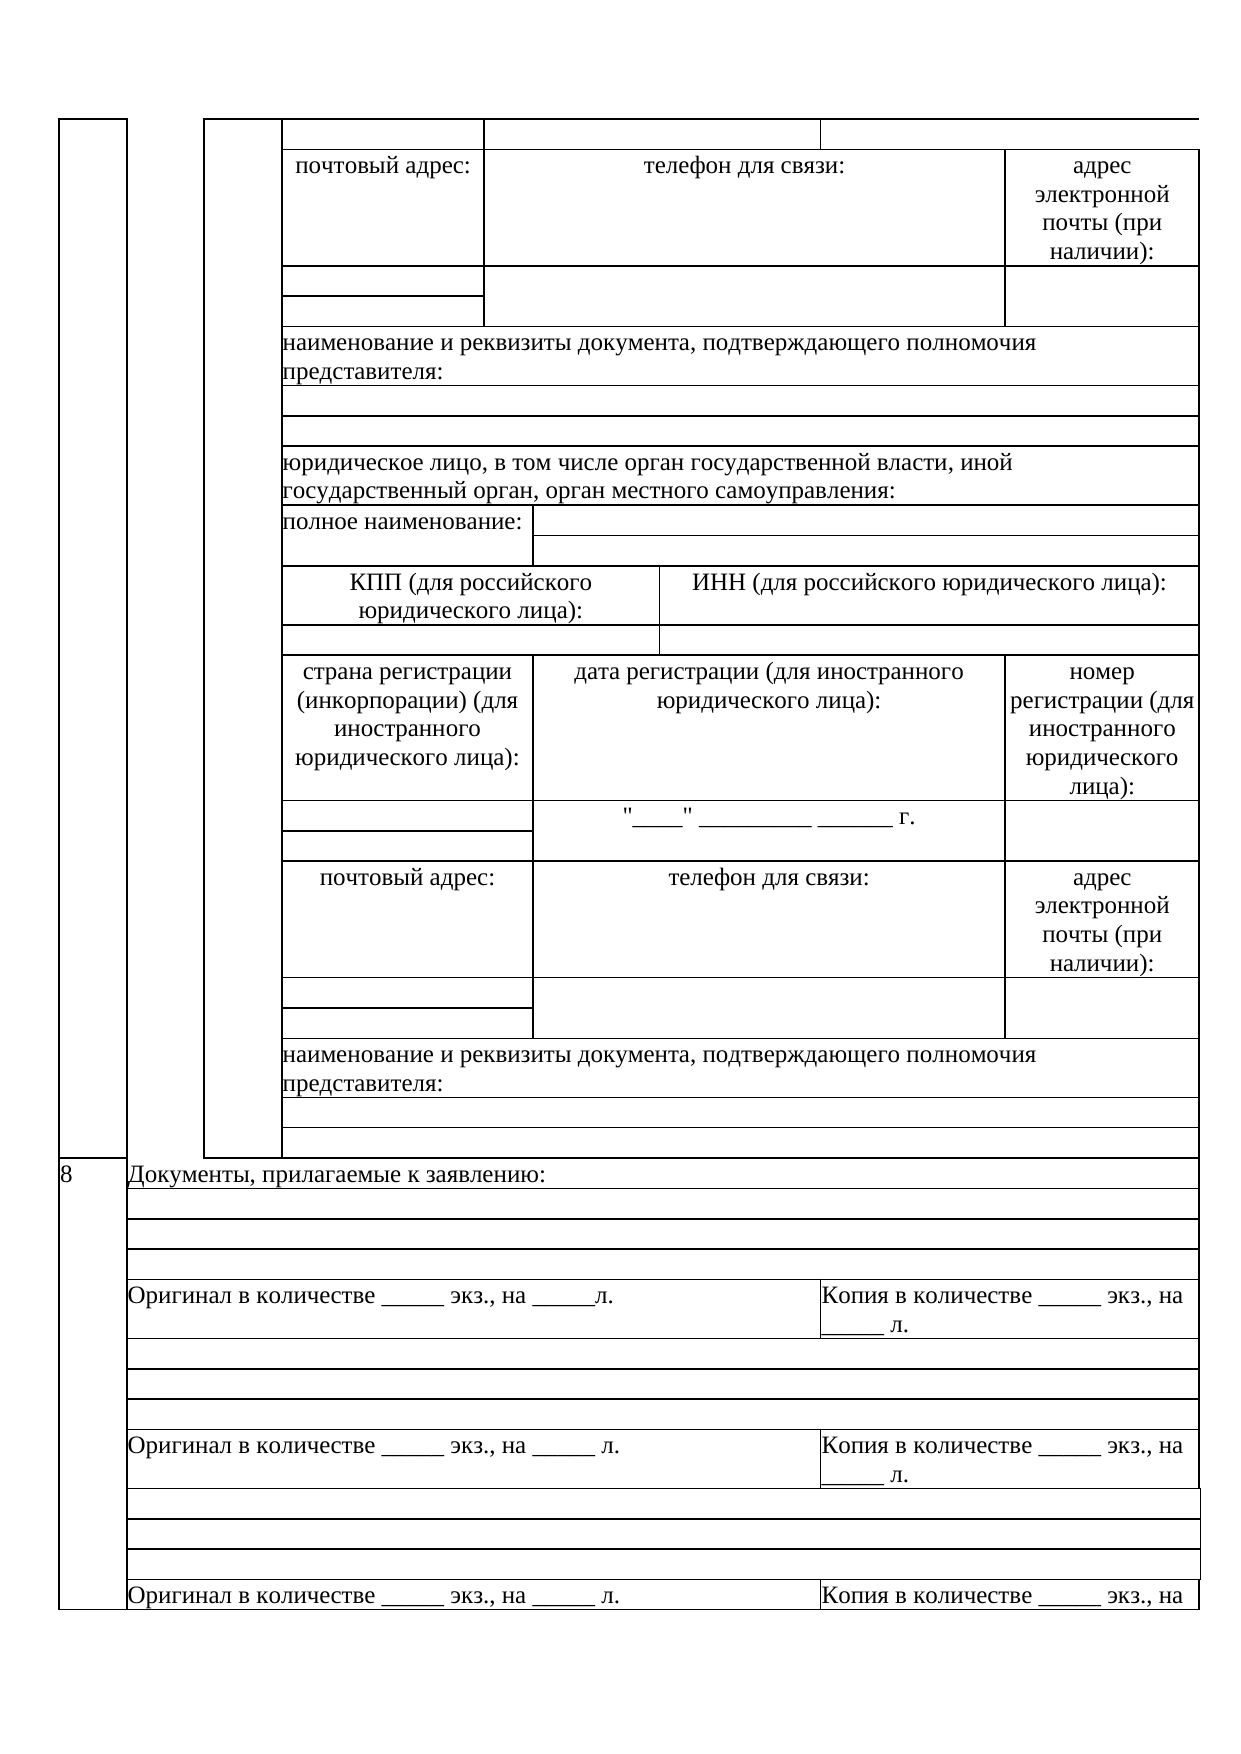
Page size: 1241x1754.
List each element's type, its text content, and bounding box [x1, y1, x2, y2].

table_cell адрес электронной почты (при наличии): [1006, 150, 1198, 265]
table_cell [128, 1520, 1200, 1548]
table_cell [128, 1550, 1200, 1578]
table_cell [821, 1430, 1198, 1487]
table_cell Документы, прилагаемые к заявлению: [128, 1157, 1198, 1187]
table_cell почтовый адрес: [283, 150, 483, 265]
table_cell [128, 1339, 1198, 1368]
table_cell [283, 832, 532, 860]
table_cell [283, 297, 483, 326]
table_cell [283, 626, 659, 654]
table_cell [283, 1009, 532, 1037]
table_cell [485, 267, 1004, 326]
table_cell телефон для связи: [534, 862, 1004, 977]
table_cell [128, 1430, 820, 1487]
table_cell [821, 120, 1199, 148]
table_cell [283, 1098, 1198, 1127]
table_cell [660, 626, 1198, 654]
table_cell [128, 1220, 1198, 1248]
table_cell [128, 1250, 1198, 1278]
table_cell почтовый адрес: [283, 862, 532, 977]
table_cell ИНН (для российского юридического лица): [660, 567, 1198, 624]
table_cell адрес электронной почты (при наличии): [1006, 862, 1198, 977]
table_cell [128, 1370, 1198, 1398]
table_cell полное наименование: [283, 506, 532, 565]
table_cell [821, 1580, 1198, 1609]
table_cell [283, 267, 483, 295]
table_cell [283, 386, 1198, 415]
table_cell [283, 1128, 1198, 1157]
table_cell номер регистрации (для иностранного юридического лица): [1006, 656, 1198, 800]
table_cell наименование и реквизиты документа, подтверждающего полномочия представителя: [283, 1039, 1198, 1097]
table_cell [1006, 978, 1198, 1037]
table_cell "____" _________ ______ г. [534, 801, 1004, 860]
table_cell [128, 1400, 1198, 1428]
table_cell наименование и реквизиты документа, подтверждающего полномочия представителя: [283, 327, 1198, 385]
table_cell [534, 978, 1004, 1037]
table_cell КПП (для российского юридического лица): [283, 567, 659, 624]
table_cell [283, 978, 532, 1007]
table_cell [1006, 801, 1198, 860]
table_cell [534, 506, 1198, 535]
table_cell [283, 801, 532, 830]
table_cell страна регистрации (инкорпорации) (для иностранного юридического лица): [283, 656, 532, 800]
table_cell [128, 1580, 820, 1609]
table_cell [1006, 267, 1198, 326]
table_cell Оригинал в количестве _____ экз., на _____л. [128, 1280, 820, 1337]
table_cell 8 [60, 1159, 126, 1609]
table_cell [128, 1189, 1198, 1218]
table_cell [534, 536, 1198, 565]
table_cell дата регистрации (для иностранного юридического лица): [534, 656, 1004, 800]
table_cell Копия в количестве _____ экз., на _____ л. [821, 1280, 1198, 1337]
table_cell телефон для связи: [485, 150, 1004, 265]
table_cell [283, 417, 1198, 445]
table_cell [128, 1489, 1200, 1518]
table_cell юридическое лицо, в том числе орган государственной власти, иной государственный орган, орган местного самоуправления: [283, 447, 1198, 504]
